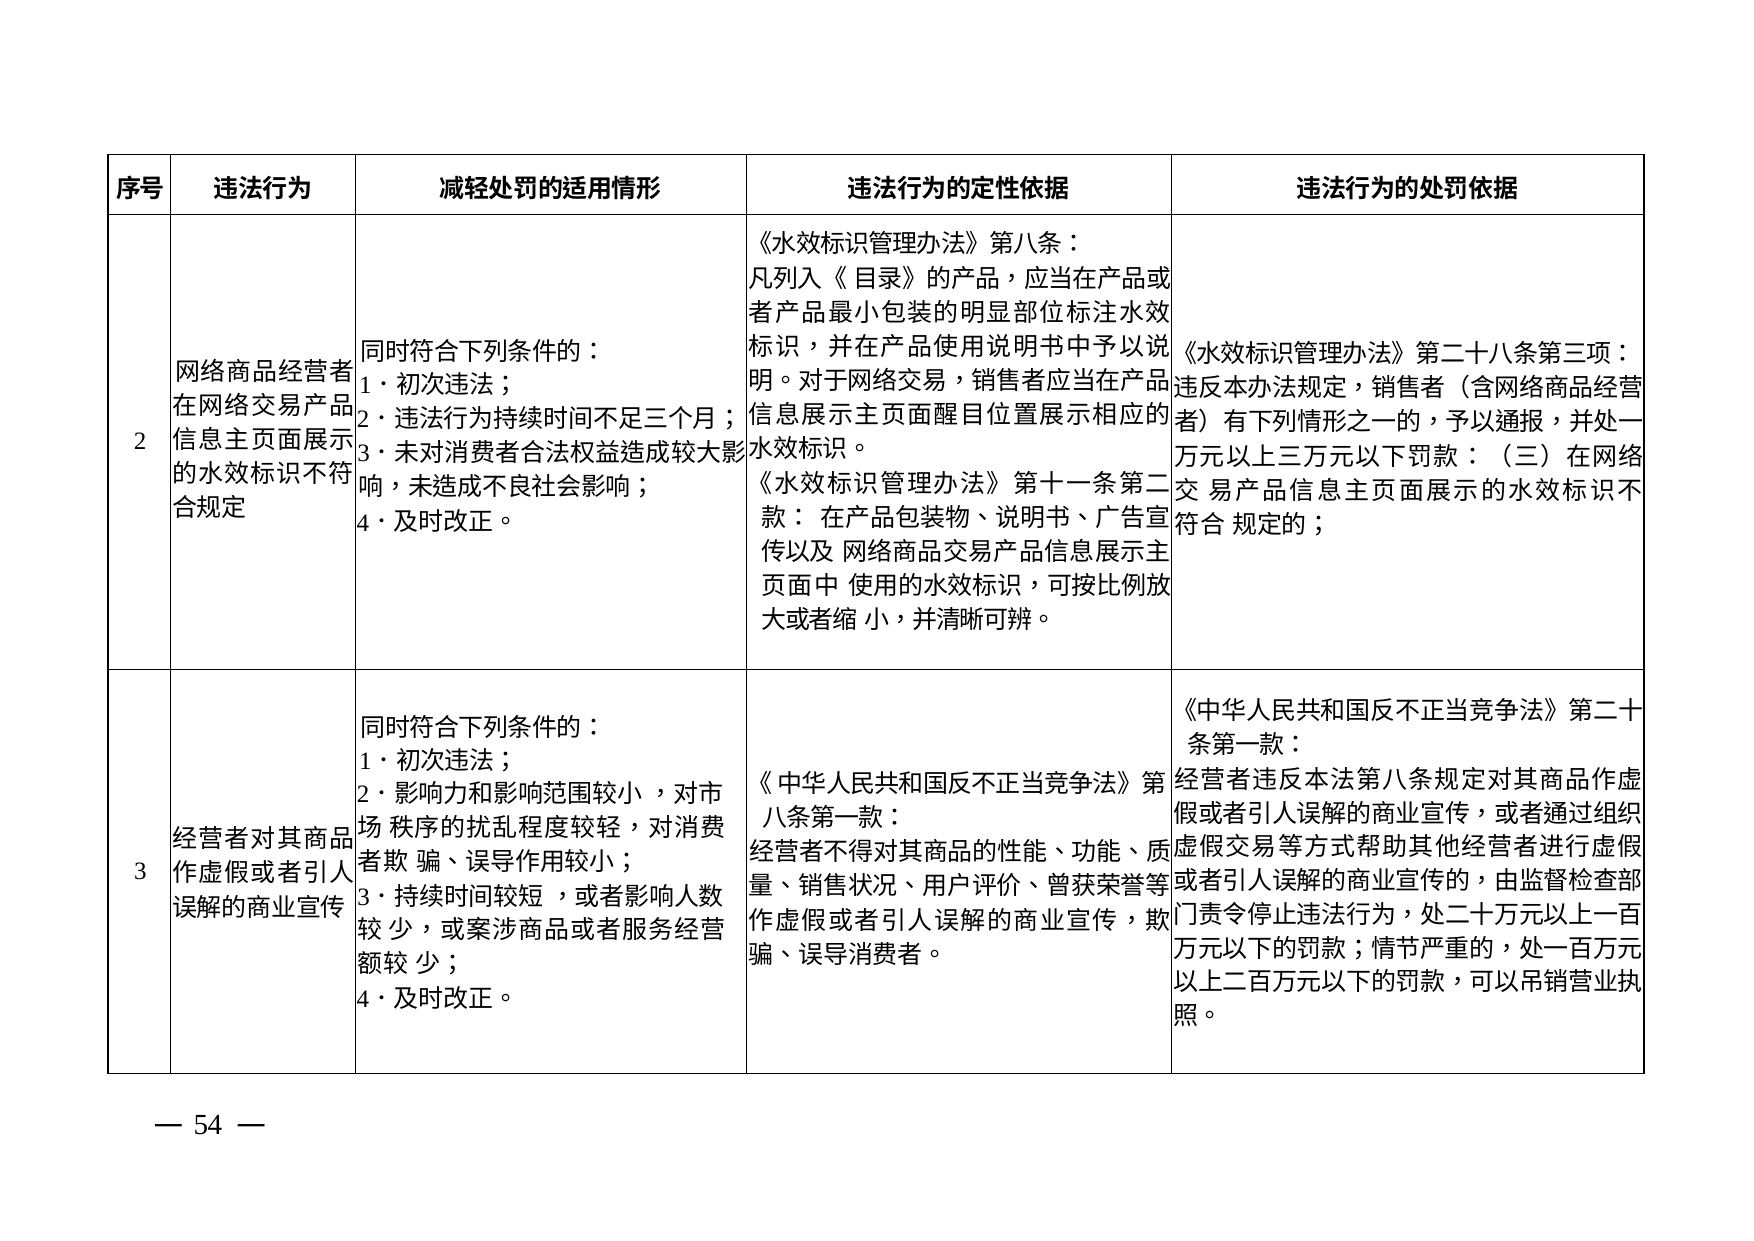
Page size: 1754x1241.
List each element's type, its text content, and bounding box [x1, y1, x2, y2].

table_header 减轻处罚的适用情形 [356, 155, 746, 213]
table_header 违法行为的定性依据 [747, 155, 1171, 213]
table_cell 同时符合下列条件的： 1．初次违法； 2．违法行为持续时间不足三个月； 3．未对消费者合法权益造成较大影 响，未造成不良社会影响； 4．及时改正。 [356, 215, 746, 668]
table_cell 网络商品经营者 在网络交易产品 信息主页面展示 的水效标识不符 合规定 [171, 215, 355, 668]
table_header 违法行为的处罚依据 [1172, 155, 1643, 213]
table_cell 经营者对其商品 作虚假或者引人 误解的商业宣传 [171, 670, 355, 1073]
table_cell 《水效标识管理办法》第二十八条第三项： 违反本办法规定，销售者（含网络商品经营 者）有下列情形之一的，予以通报，并处一 万元以上三万元以下罚款：（三）在网络交 易产品信息主页面展示的水效标识不符合 规定的； [1172, 215, 1643, 668]
table_header 序号 [109, 155, 170, 213]
table_cell 2 [109, 215, 170, 668]
table_cell 《中华人民共和国反不正当竞争法》第二十 条第一款： 经营者违反本法第八条规定对其商品作虚 假或者引人误解的商业宣传，或者通过组织 虚假交易等方式帮助其他经营者进行虚假 或者引人误解的商业宣传的，由监督检查部 门责令停止违法行为，处二十万元以上一百 万元以下的罚款；情节严重的，处一百万元 以上二百万元以下的罚款，可以吊销营业执 照。 [1172, 670, 1643, 1073]
table_header 违法行为 [171, 155, 355, 213]
table_cell 同时符合下列条件的： 1．初次违法； 2．影响力和影响范围较小 ，对市场 秩序的扰乱程度较轻，对消费者欺 骗、误导作用较小； 3．持续时间较短 ，或者影响人数较 少，或案涉商品或者服务经营额较 少； 4．及时改正。 [356, 670, 746, 1073]
table_cell 《 中华人民共和国反不正当竞争法》第 八条第一款： 经营者不得对其商品的性能、功能、质 量、销售状况、用户评价、曾获荣誉等 作虚假或者引人误解的商业宣传，欺 骗、误导消费者。 [747, 670, 1171, 1073]
table_cell 《水效标识管理办法》第八条： 凡列入《 目录》的产品，应当在产品或 者产品最小包装的明显部位标注水效 标识，并在产品使用说明书中予以说 明。对于网络交易，销售者应当在产品 信息展示主页面醒目位置展示相应的 水效标识。 《水效标识管理办法》第十一条第二款： 在产品包装物、说明书、广告宣传以及 网络商品交易产品信息展示主页面中 使用的水效标识，可按比例放大或者缩 小，并清晰可辨。 [747, 215, 1171, 668]
table_cell 3 [109, 670, 170, 1073]
